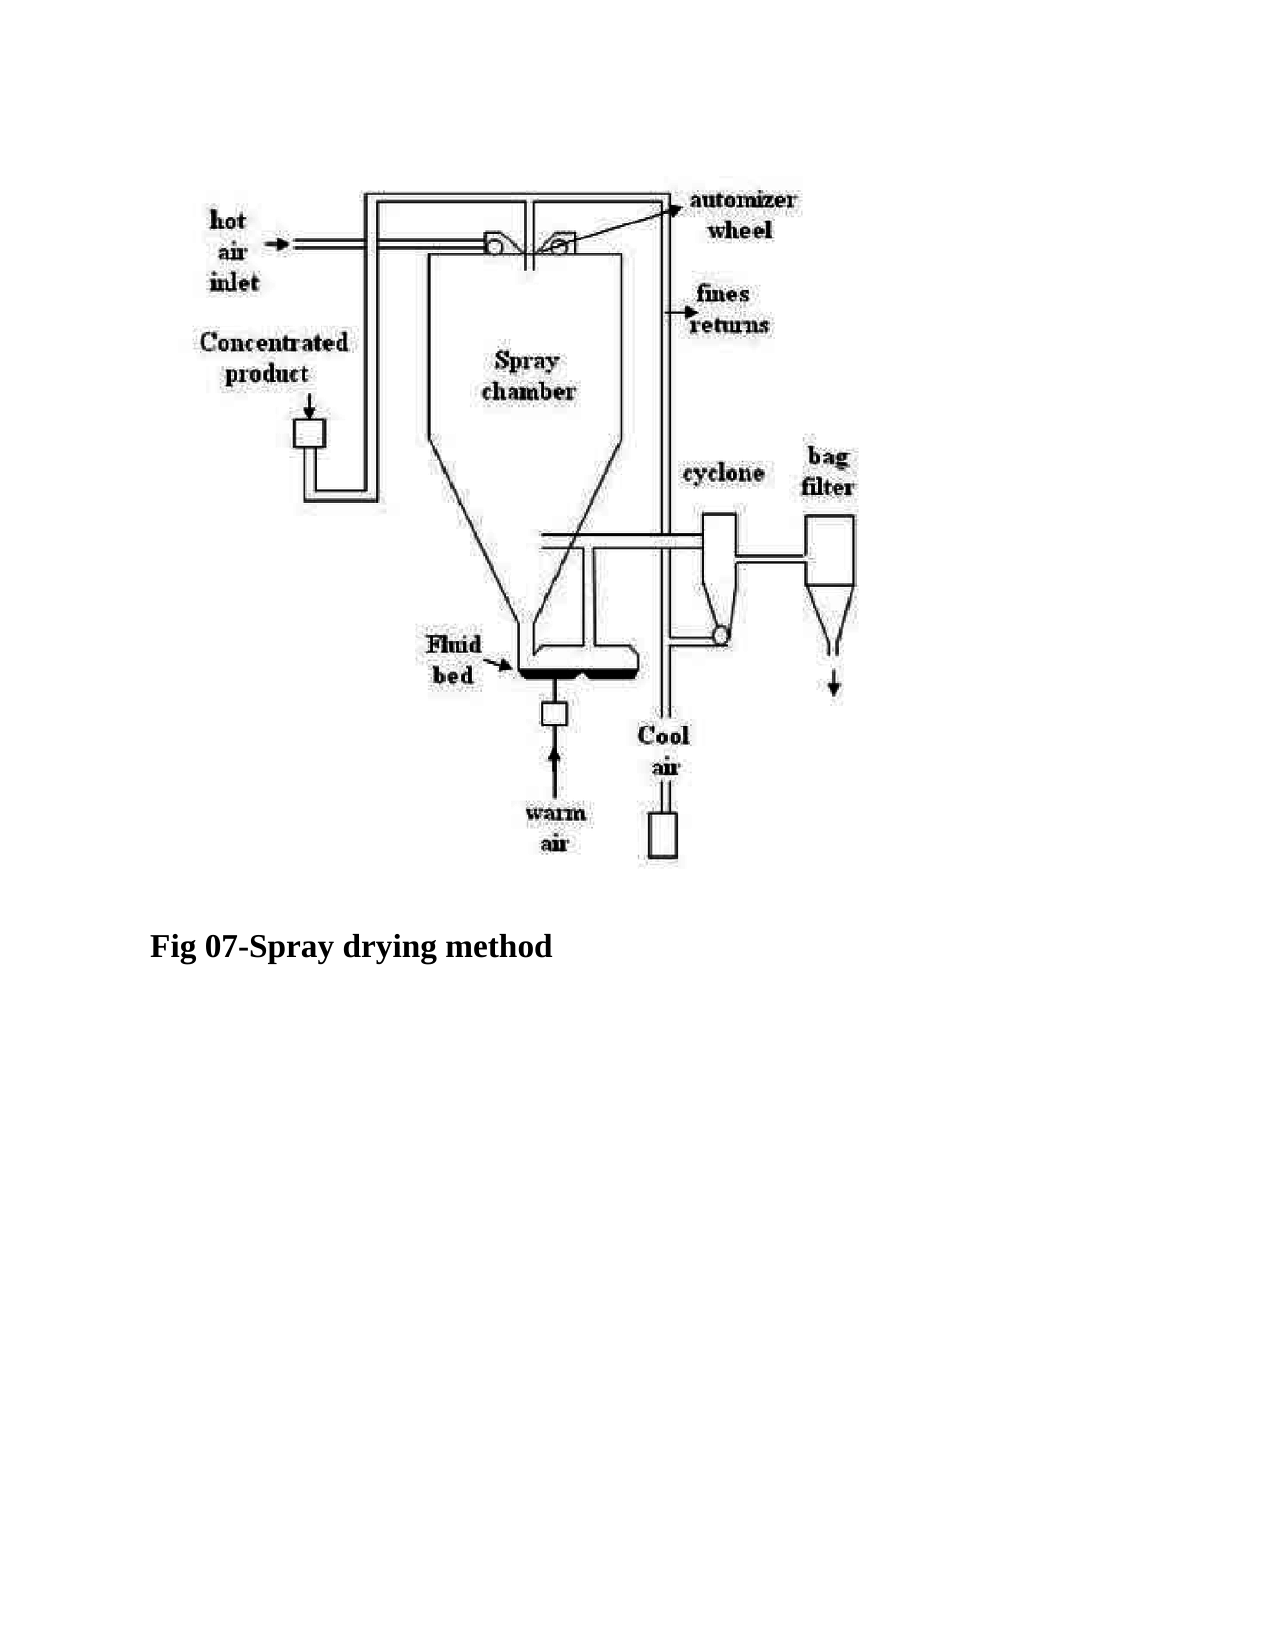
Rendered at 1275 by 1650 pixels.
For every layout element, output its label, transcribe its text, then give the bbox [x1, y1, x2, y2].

text Fig 07-Spray drying method [150, 927, 1125, 965]
picture [150, 150, 911, 889]
